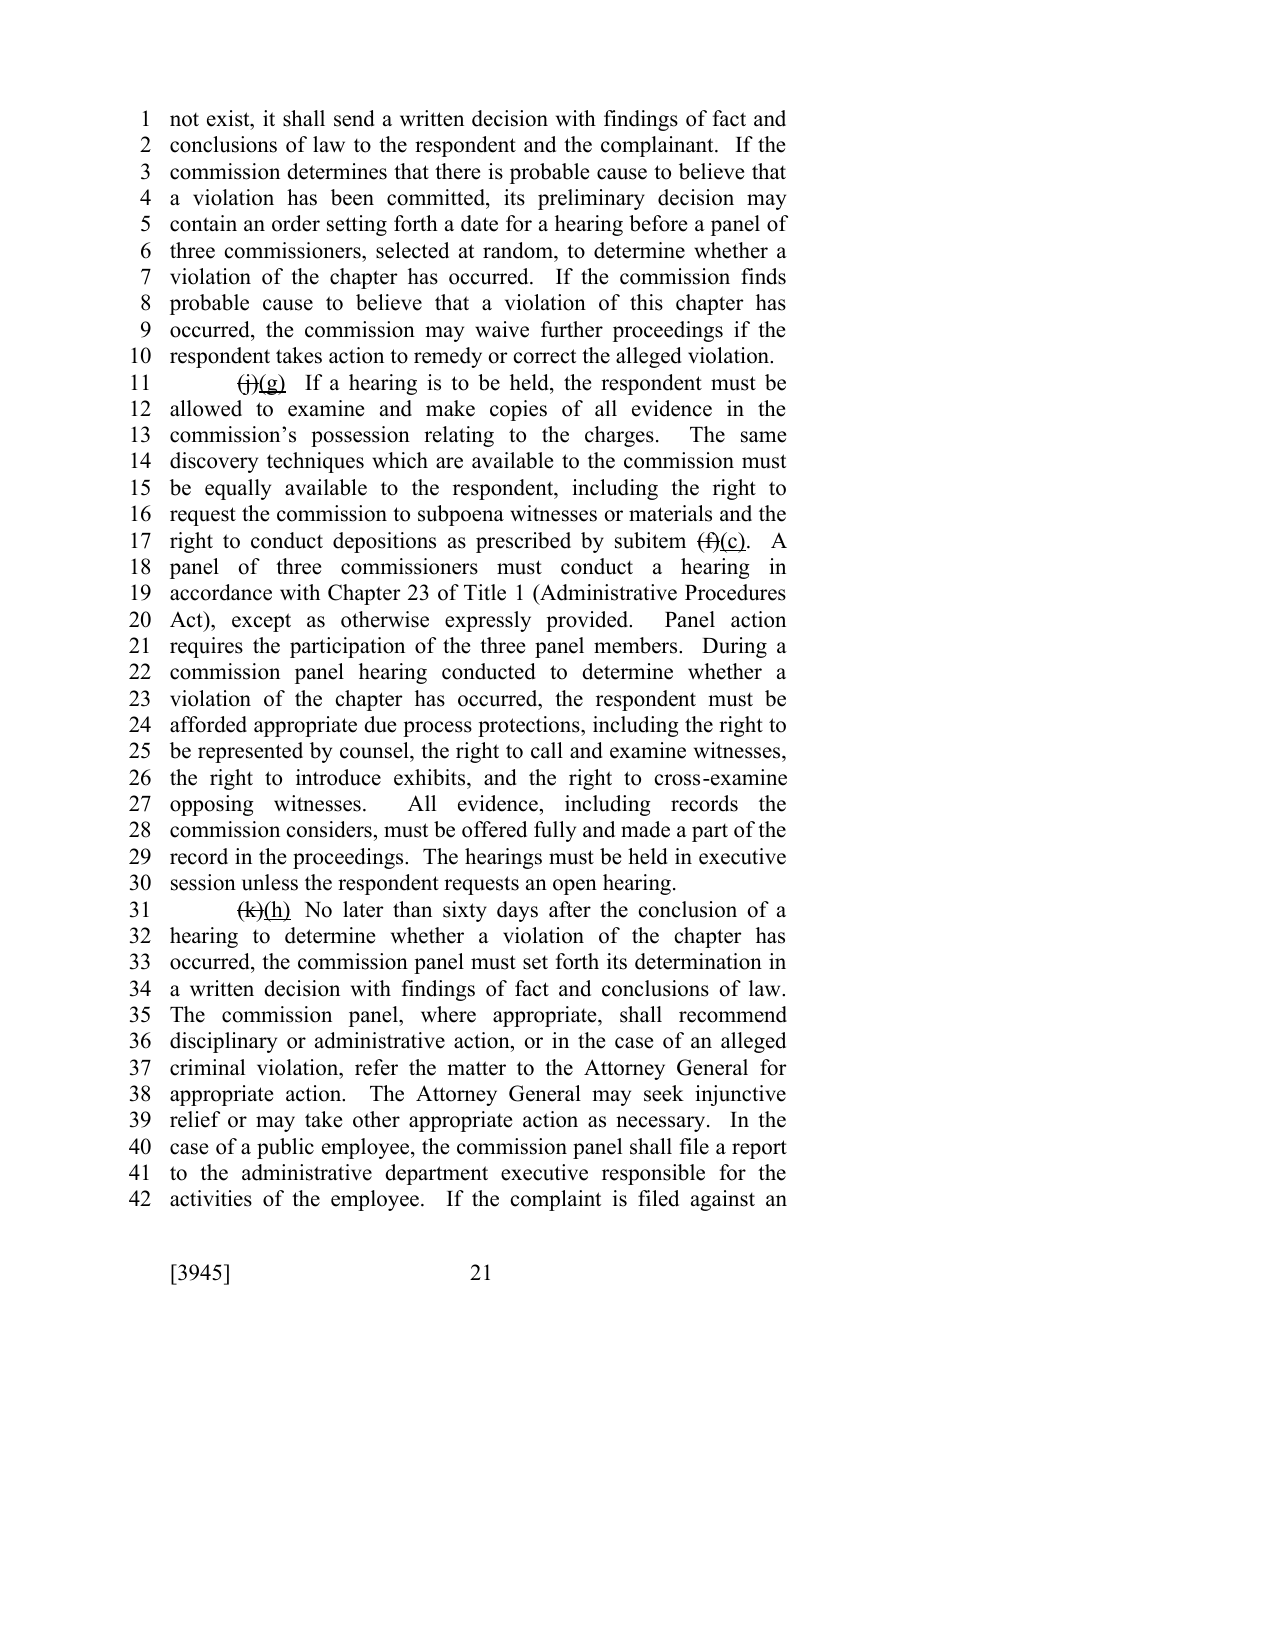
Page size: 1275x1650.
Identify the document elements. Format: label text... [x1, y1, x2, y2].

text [169, 896, 787, 1212]
text (j)(g) If a hearing is to be held, the respondent must be allowed to examine and make copies of all evidence in the commission’s possession relating to the charges. The same discovery techniques which are available to the commission must be equally available to the respondent, including the right to request the commission to subpoena witnesses or materials and the right to conduct depositions as prescribed by subitem (f)(c). A panel of three commissioners must conduct a hearing in accordance with Chapter 23 of Title 1 (Administrative Procedures Act), except as otherwise expressly provided. Panel action requires the participation of the three panel members. During a commission panel hearing conducted to determine whether a violation of the chapter has occurred, the respondent must be afforded appropriate due process protections, including the right to be represented by counsel, the right to call and examine witnesses, the right to introduce exhibits, and the right to cross-examine opposing witnesses. All evidence, including records the commission considers, must be offered fully and made a part of the record in the proceedings. The hearings must be held in executive session unless the respondent requests an open hearing. [169, 368, 787, 896]
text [169, 105, 787, 368]
